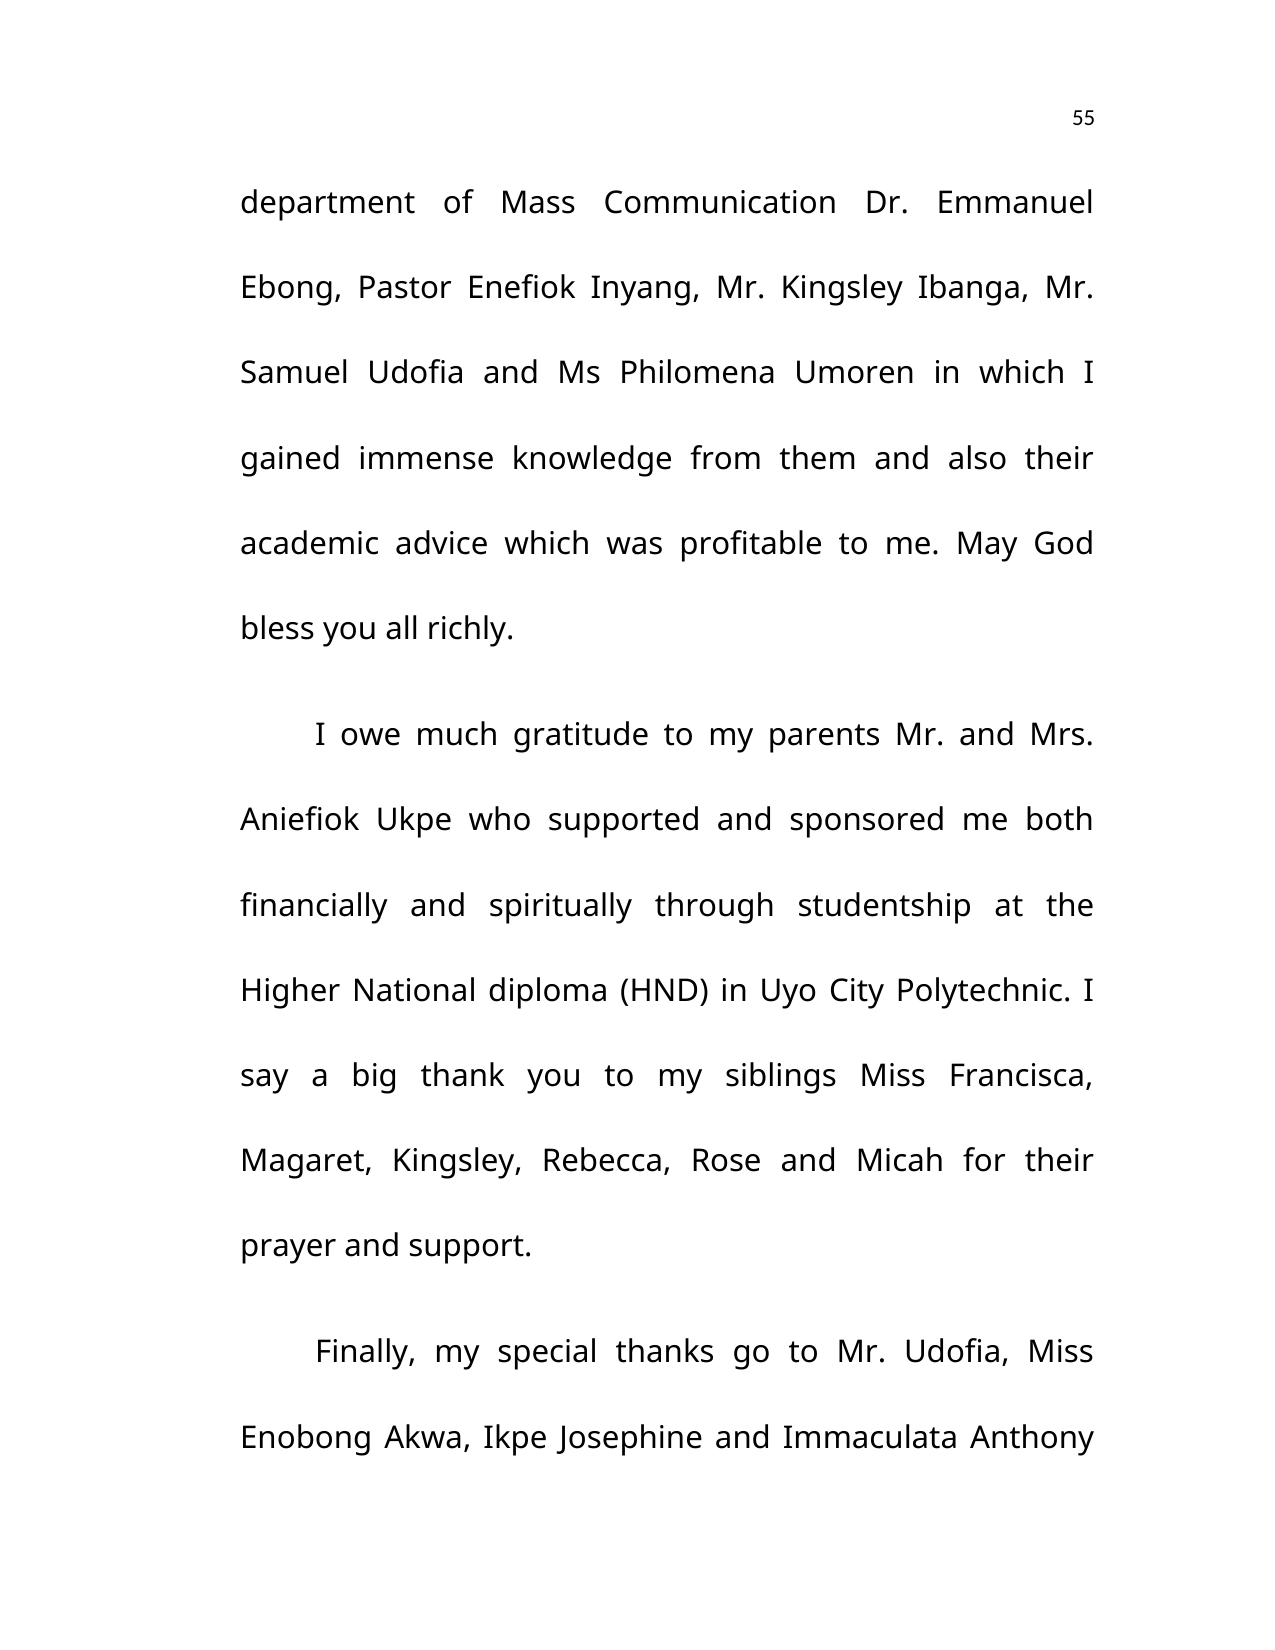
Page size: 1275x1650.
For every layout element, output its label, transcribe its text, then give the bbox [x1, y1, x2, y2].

text I owe much gratitude to my parents Mr. and Mrs. Aniefiok Ukpe who supported and sponsored me both financially and spiritually through studentship at the Higher National diploma (HND) in Uyo City Polytechnic. I say a big thank you to my siblings Miss Francisca, Magaret, Kingsley, Rebecca, Rose and Micah for their prayer and support. [240, 712, 1095, 1266]
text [240, 180, 1095, 649]
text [240, 1329, 1095, 1457]
